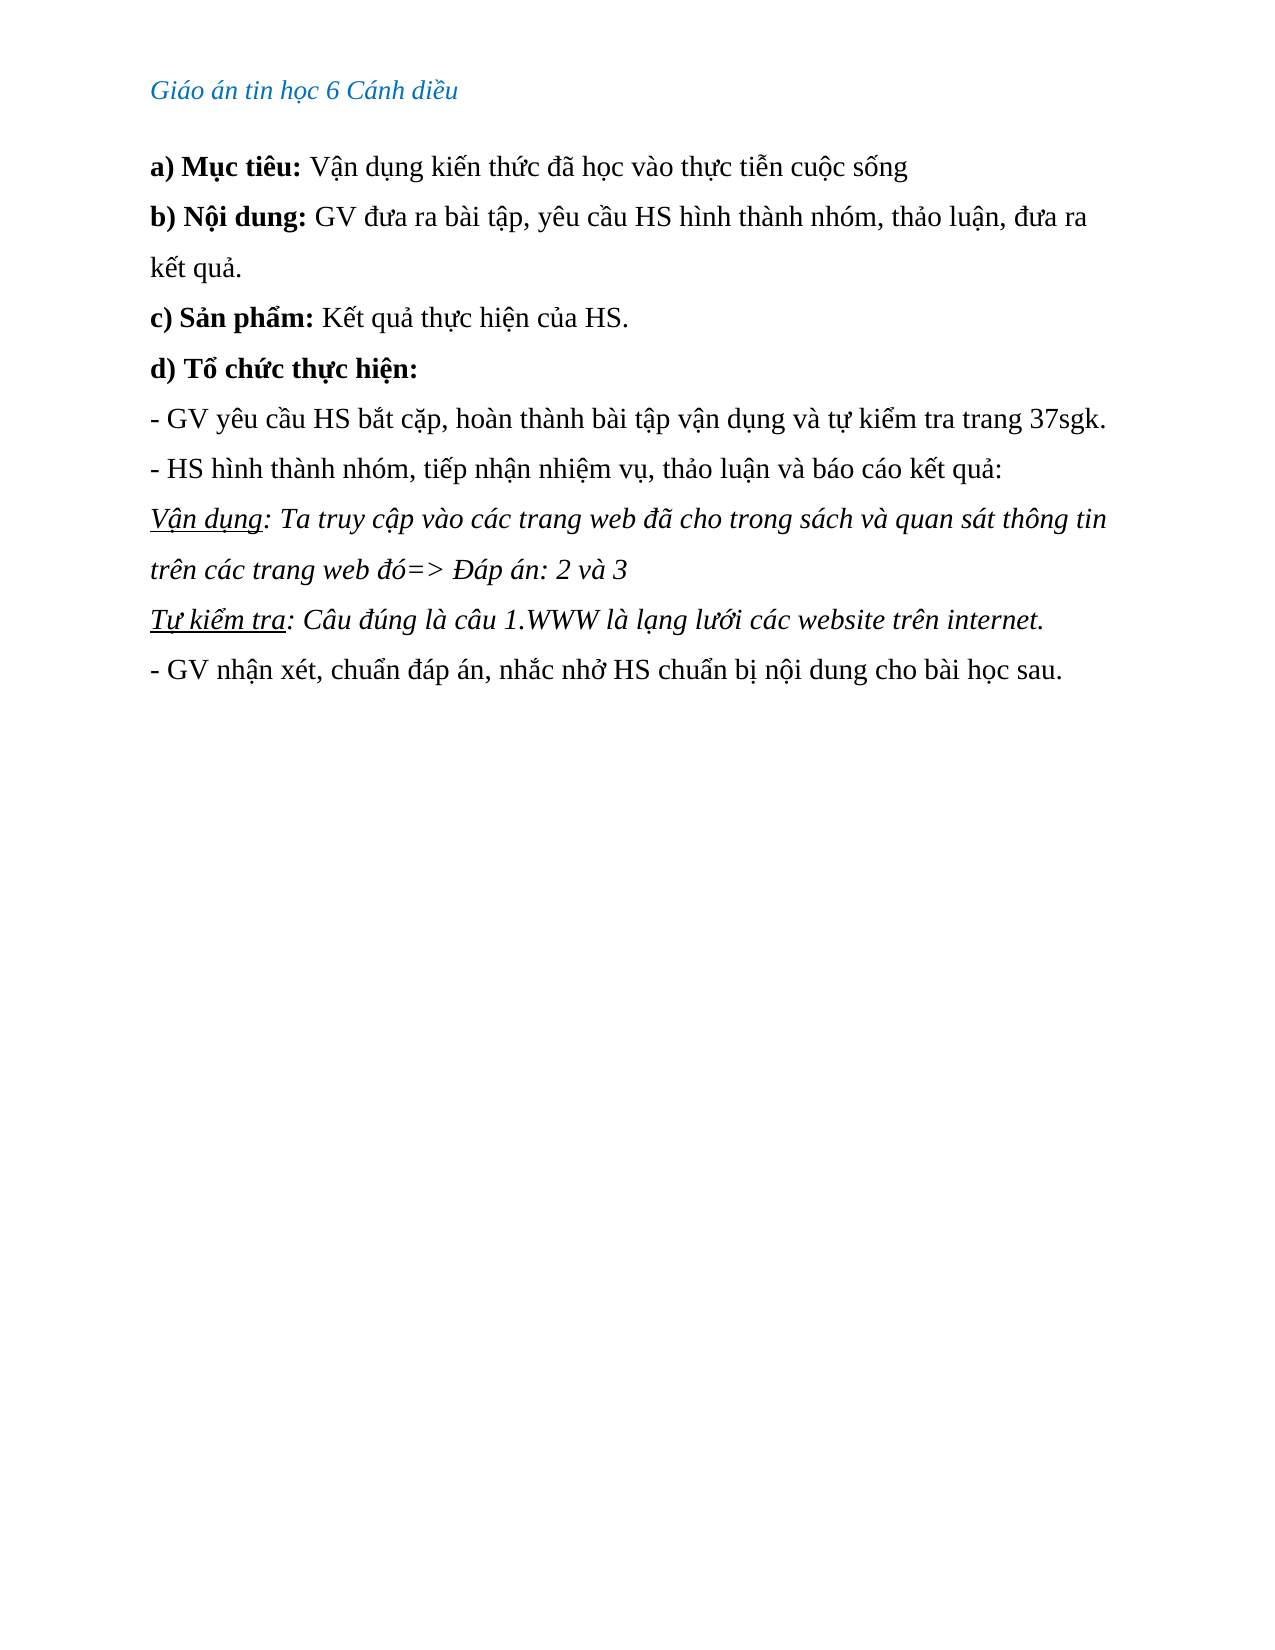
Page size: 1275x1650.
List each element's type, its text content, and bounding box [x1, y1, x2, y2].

text kết quả. [150, 250, 1125, 283]
list Tổ chức thực hiện: [150, 351, 1125, 384]
list Sản phẩm: Kết quả thực hiện của HS. [150, 300, 1125, 334]
text Tự kiểm tra: Câu đúng là câu 1.WWW là lạng lưới các website trên internet. [150, 602, 1125, 636]
text - GV nhận xét, chuẩn đáp án, nhắc nhở HS chuẩn bị nội dung cho bài học sau. [150, 652, 1125, 686]
text Vận dụng: Ta truy cập vào các trang web đã cho trong sách và quan sát thông tin [150, 502, 1125, 535]
list HS hình thành nhóm, tiếp nhận nhiệm vụ, thảo luận và báo cáo kết quả: [150, 451, 1125, 484]
text trên các trang web đó=> Đáp án: 2 và 3 [150, 552, 1125, 585]
list Mục tiêu: Vận dụng kiến thức đã học vào thực tiễn cuộc sống [150, 149, 1125, 183]
list GV yêu cầu HS bắt cặp, hoàn thành bài tập vận dụng và tự kiểm tra trang 37sgk. [150, 401, 1125, 434]
text Giáo án tin học 6 Cánh diều [150, 74, 1125, 105]
list Nội dung: GV đưa ra bài tập, yêu cầu HS hình thành nhóm, thảo luận, đưa ra [150, 199, 1125, 233]
